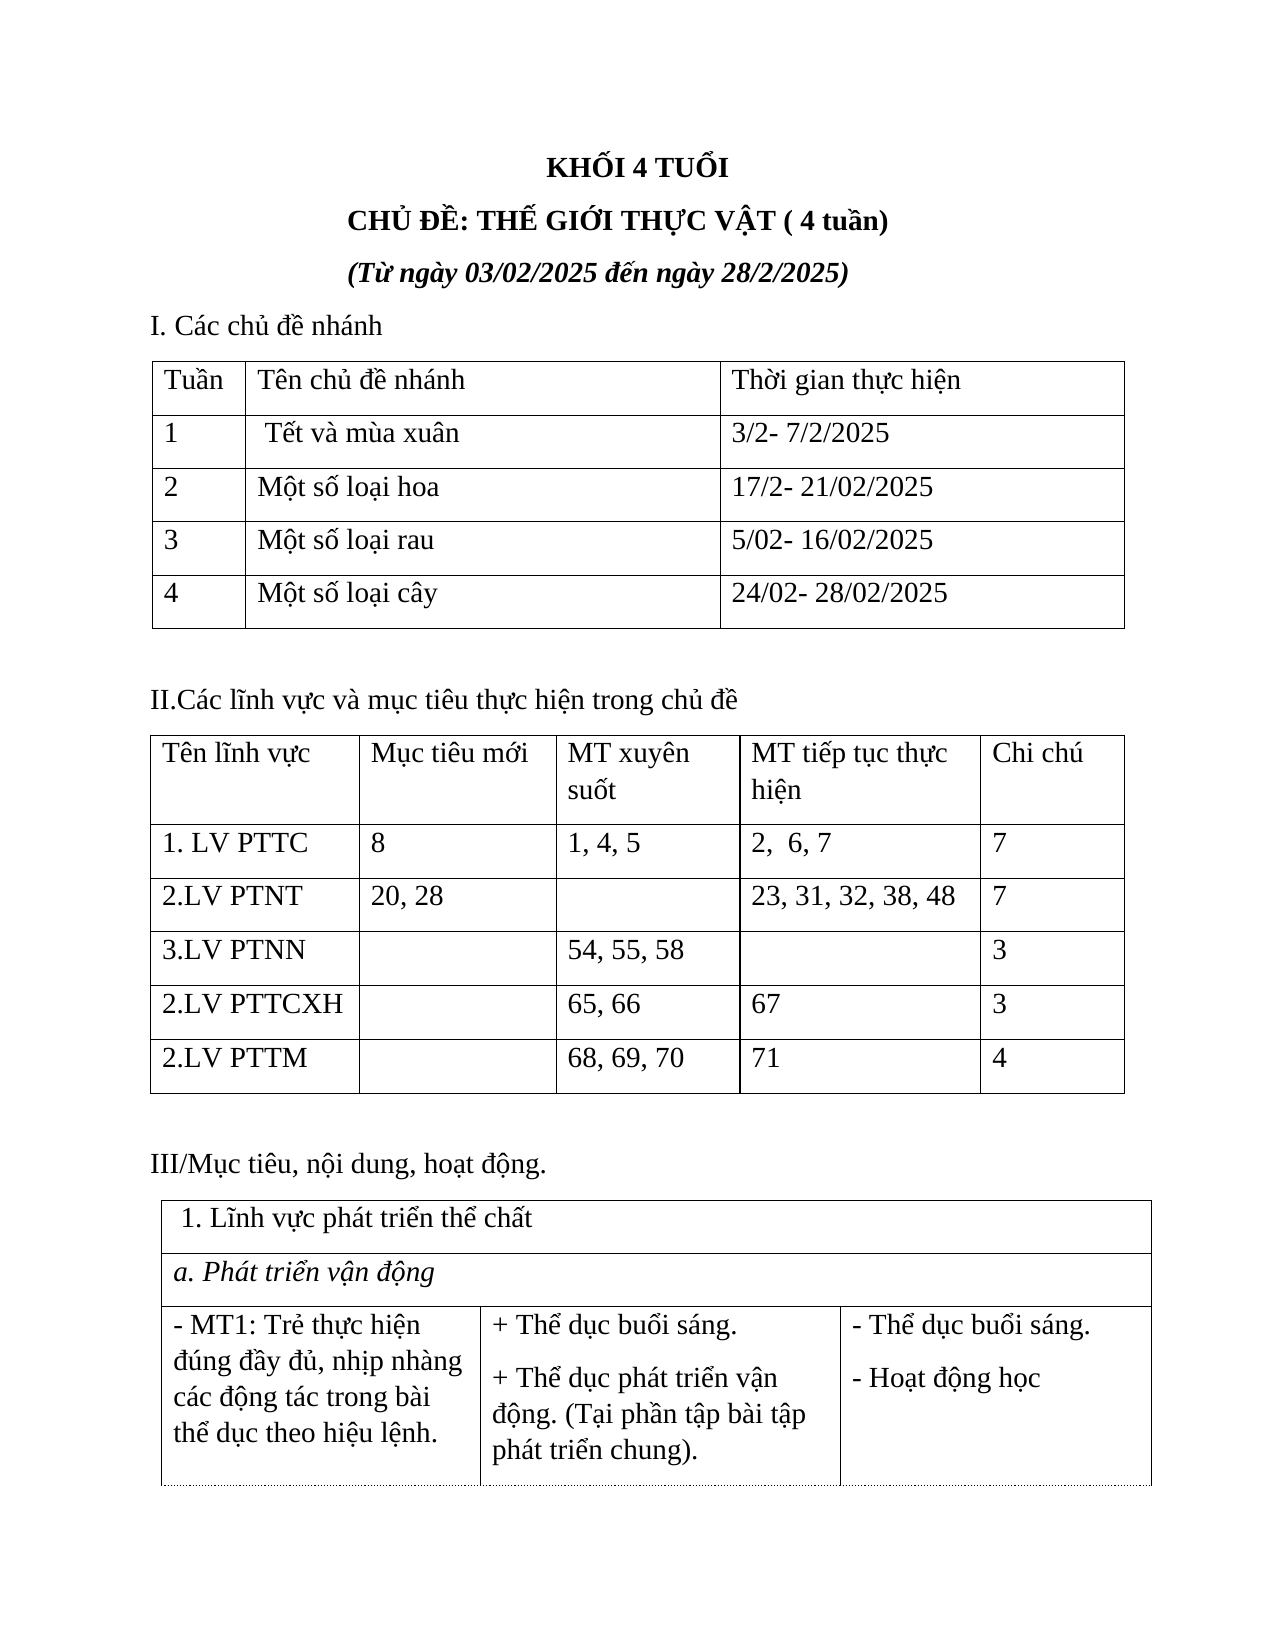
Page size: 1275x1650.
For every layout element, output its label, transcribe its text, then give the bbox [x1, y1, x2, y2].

table_cell 8 [360, 825, 556, 877]
table_cell 2, 6, 7 [741, 825, 980, 877]
table_cell 3 [981, 932, 1124, 985]
table_header Mục tiêu mới [360, 736, 556, 824]
table_cell Một số loại rau [246, 522, 720, 574]
table_cell [360, 986, 556, 1039]
table_cell 65, 66 [557, 986, 739, 1039]
table_cell 2.LV PTTCXH [151, 986, 359, 1039]
table_cell 68, 69, 70 [557, 1040, 739, 1093]
table_cell 3.LV PTNN [151, 932, 359, 985]
table_cell 2.LV PTTM [151, 1040, 359, 1093]
table_cell Một số loại cây [246, 576, 720, 628]
table_cell Tết và mùa xuân [246, 416, 720, 468]
table_header MT xuyên suốt [557, 736, 739, 824]
text (Từ ngày 03/02/2025 đến ngày 28/2/2025) [150, 256, 1125, 289]
table_cell 3 [153, 522, 245, 574]
table_header Tuần [153, 362, 245, 414]
table_cell 23, 31, 32, 38, 48 [741, 879, 980, 931]
table_cell 1. LV PTTC [151, 825, 359, 877]
table_header Tên lĩnh vực [151, 736, 359, 824]
table_cell [557, 879, 739, 931]
table_cell 67 [741, 986, 980, 1039]
table_cell 2 [153, 469, 245, 521]
table_header Chi chú [981, 736, 1124, 824]
table_cell 7 [981, 879, 1124, 931]
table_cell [841, 1307, 1151, 1484]
table_cell 7 [981, 825, 1124, 877]
table_cell 1, 4, 5 [557, 825, 739, 877]
table_cell [741, 932, 980, 985]
table_cell 71 [741, 1040, 980, 1093]
table_cell 4 [153, 576, 245, 628]
table_header MT tiếp tục thực hiện [741, 736, 980, 824]
table_cell 3/2- 7/2/2025 [721, 416, 1124, 468]
table_cell 3 [981, 986, 1124, 1039]
text CHỦ ĐỀ: THẾ GIỚI THỰC VẬT ( 4 tuần) [150, 203, 1125, 236]
table_cell [360, 932, 556, 985]
table_cell 17/2- 21/02/2025 [721, 469, 1124, 521]
table_cell a. Phát triển vận động [162, 1254, 1151, 1306]
table_header 1. Lĩnh vực phát triển thể chất [162, 1201, 1151, 1253]
table_cell [360, 1040, 556, 1093]
table_cell 1 [153, 416, 245, 468]
table_cell 54, 55, 58 [557, 932, 739, 985]
text II.Các lĩnh vực và mục tiêu thực hiện trong chủ đề [150, 682, 1125, 715]
table_header Tên chủ đề nhánh [246, 362, 720, 414]
table_cell 24/02- 28/02/2025 [721, 576, 1124, 628]
table_cell 2.LV PTNT [151, 879, 359, 931]
text III/Mục tiêu, nội dung, hoạt động. [150, 1147, 1125, 1180]
table_cell 20, 28 [360, 879, 556, 931]
text KHỐI 4 TUỔI [150, 150, 1125, 183]
table_cell 4 [981, 1040, 1124, 1093]
text I. Các chủ đề nhánh [150, 308, 1125, 342]
table_cell 5/02- 16/02/2025 [721, 522, 1124, 574]
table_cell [481, 1307, 840, 1484]
table_cell Một số loại hoa [246, 469, 720, 521]
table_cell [162, 1307, 480, 1484]
table_header Thời gian thực hiện [721, 362, 1124, 414]
